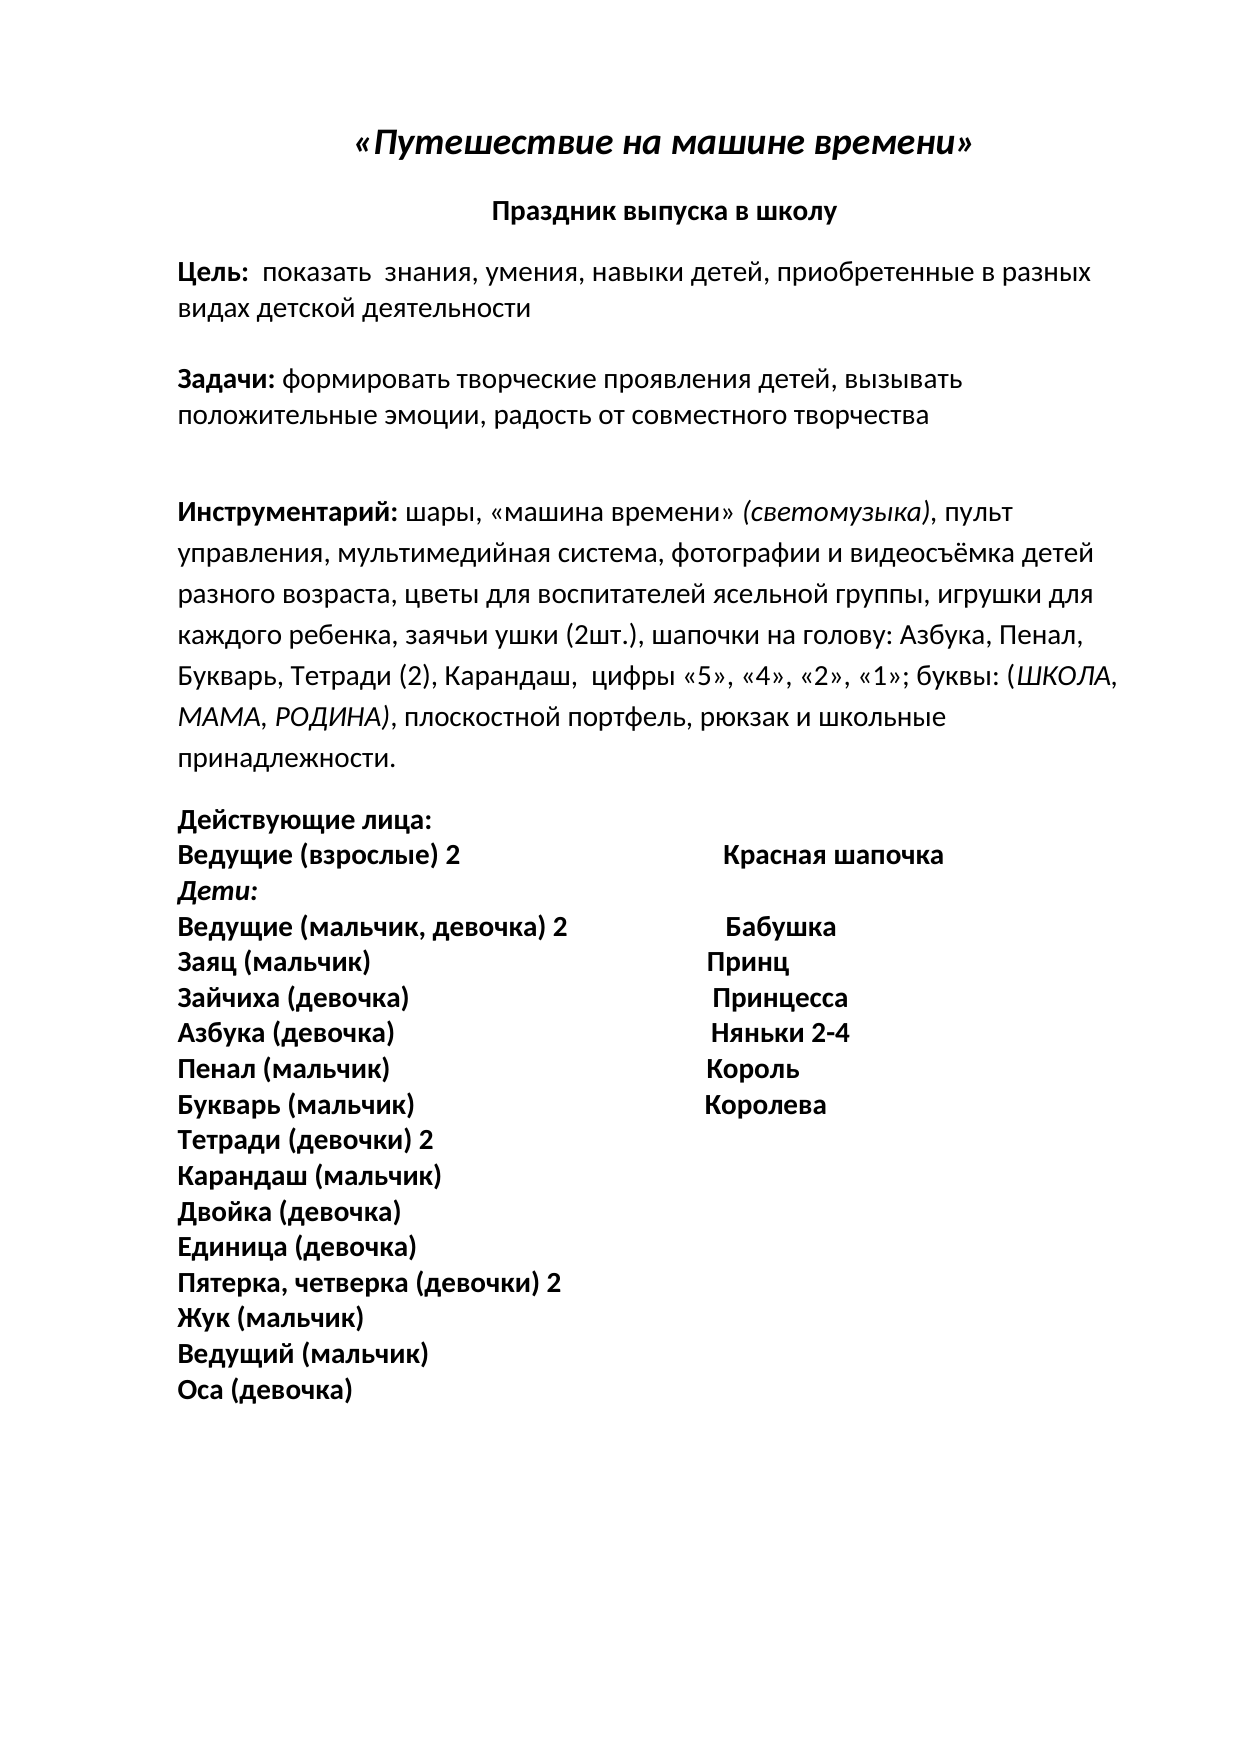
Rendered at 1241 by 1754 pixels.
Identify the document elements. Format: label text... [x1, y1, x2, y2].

text Карандаш (мальчик) [177, 1157, 1152, 1193]
text Заяц (мальчик) Принц [177, 943, 1152, 979]
text Ведущий (мальчик) [177, 1335, 1152, 1371]
text Зайчиха (девочка) Принцесса [177, 979, 1152, 1014]
text Букварь (мальчик) Королева [177, 1086, 1152, 1121]
text Пятерка, четверка (девочки) 2 [177, 1264, 1152, 1299]
text Жук (мальчик) [177, 1299, 1152, 1335]
text Дети: [177, 872, 1152, 908]
text Праздник выпуска в школу [177, 192, 1152, 227]
text Инструментарий: шары, «машина времени» (светомузыка), пульт управления, мультимедийная система, фотографии и видеосъёмка детей разного возраста, цветы для воспитателей ясельной группы, игрушки для каждого ребенка, заячьи ушки (2шт.), шапочки на голову: Азбука, Пенал, Букварь, Тетради (2), Карандаш, цифры «5», «4», «2», «1»; буквы: (ШКОЛА, МАМА, РОДИНА), плоскостной портфель, рюкзак и школьные принадлежности. [177, 493, 1152, 774]
text «Путешествие на машине времени» [177, 118, 1152, 164]
text Единица (девочка) [177, 1228, 1152, 1264]
text Действующие лица: [177, 801, 1152, 836]
text Ведущие (взрослые) 2 Красная шапочка [177, 836, 1152, 872]
text Задачи: формировать творческие проявления детей, вызывать положительные эмоции, радость от совместного творчества [177, 360, 1152, 432]
text Азбука (девочка) Няньки 2-4 [177, 1014, 1152, 1050]
text Двойка (девочка) [177, 1193, 1152, 1228]
text Оса (девочка) [177, 1371, 1152, 1406]
text Пенал (мальчик) Король [177, 1050, 1152, 1086]
text Ведущие (мальчик, девочка) 2 Бабушка [177, 908, 1152, 943]
text Тетради (девочки) 2 [177, 1121, 1152, 1157]
text Цель: показать знания, умения, навыки детей, приобретенные в разных видах детской деятельности [177, 253, 1152, 325]
